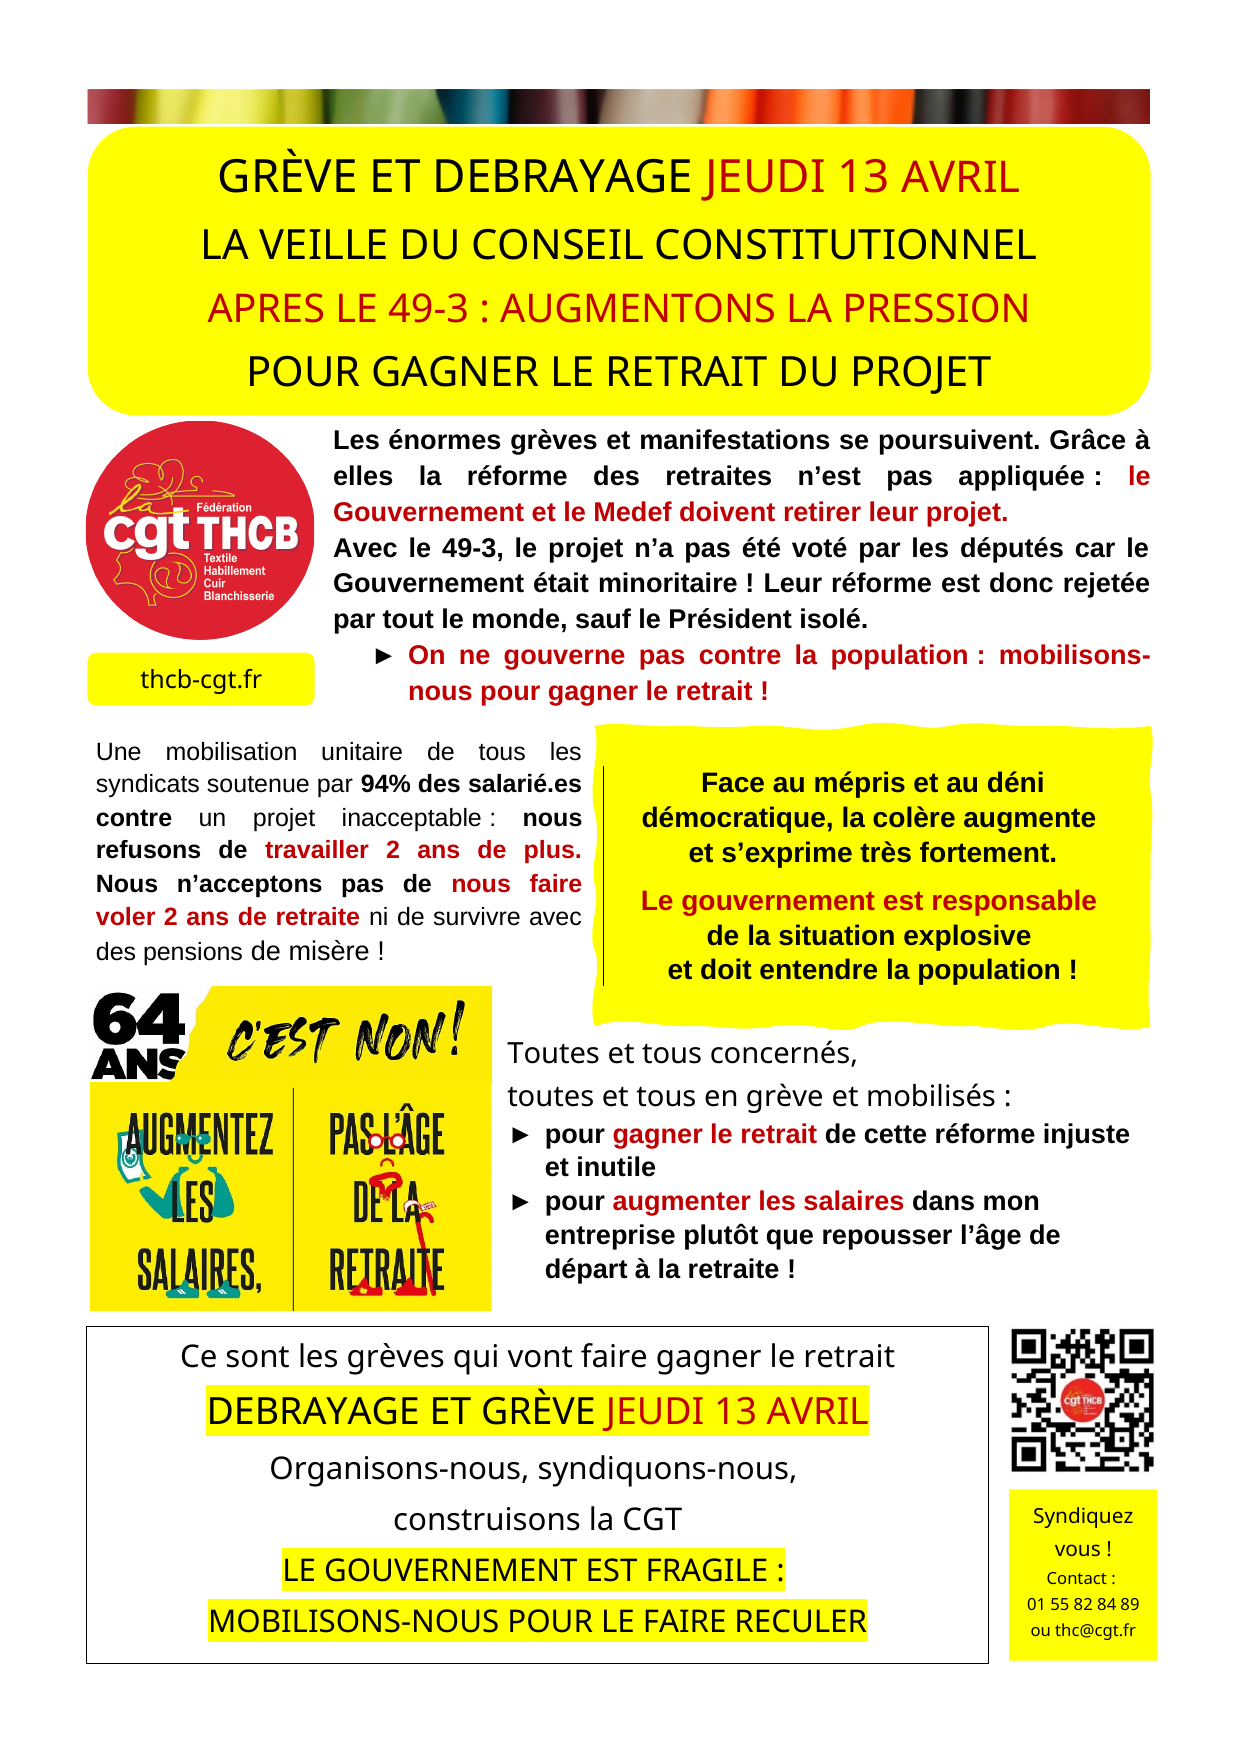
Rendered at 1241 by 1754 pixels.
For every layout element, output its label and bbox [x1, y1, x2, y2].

picture [462, 89, 498, 124]
picture [85, 421, 315, 640]
picture [87, 89, 451, 124]
picture [1008, 1326, 1156, 1474]
picture [90, 986, 493, 1311]
picture [509, 89, 1150, 124]
